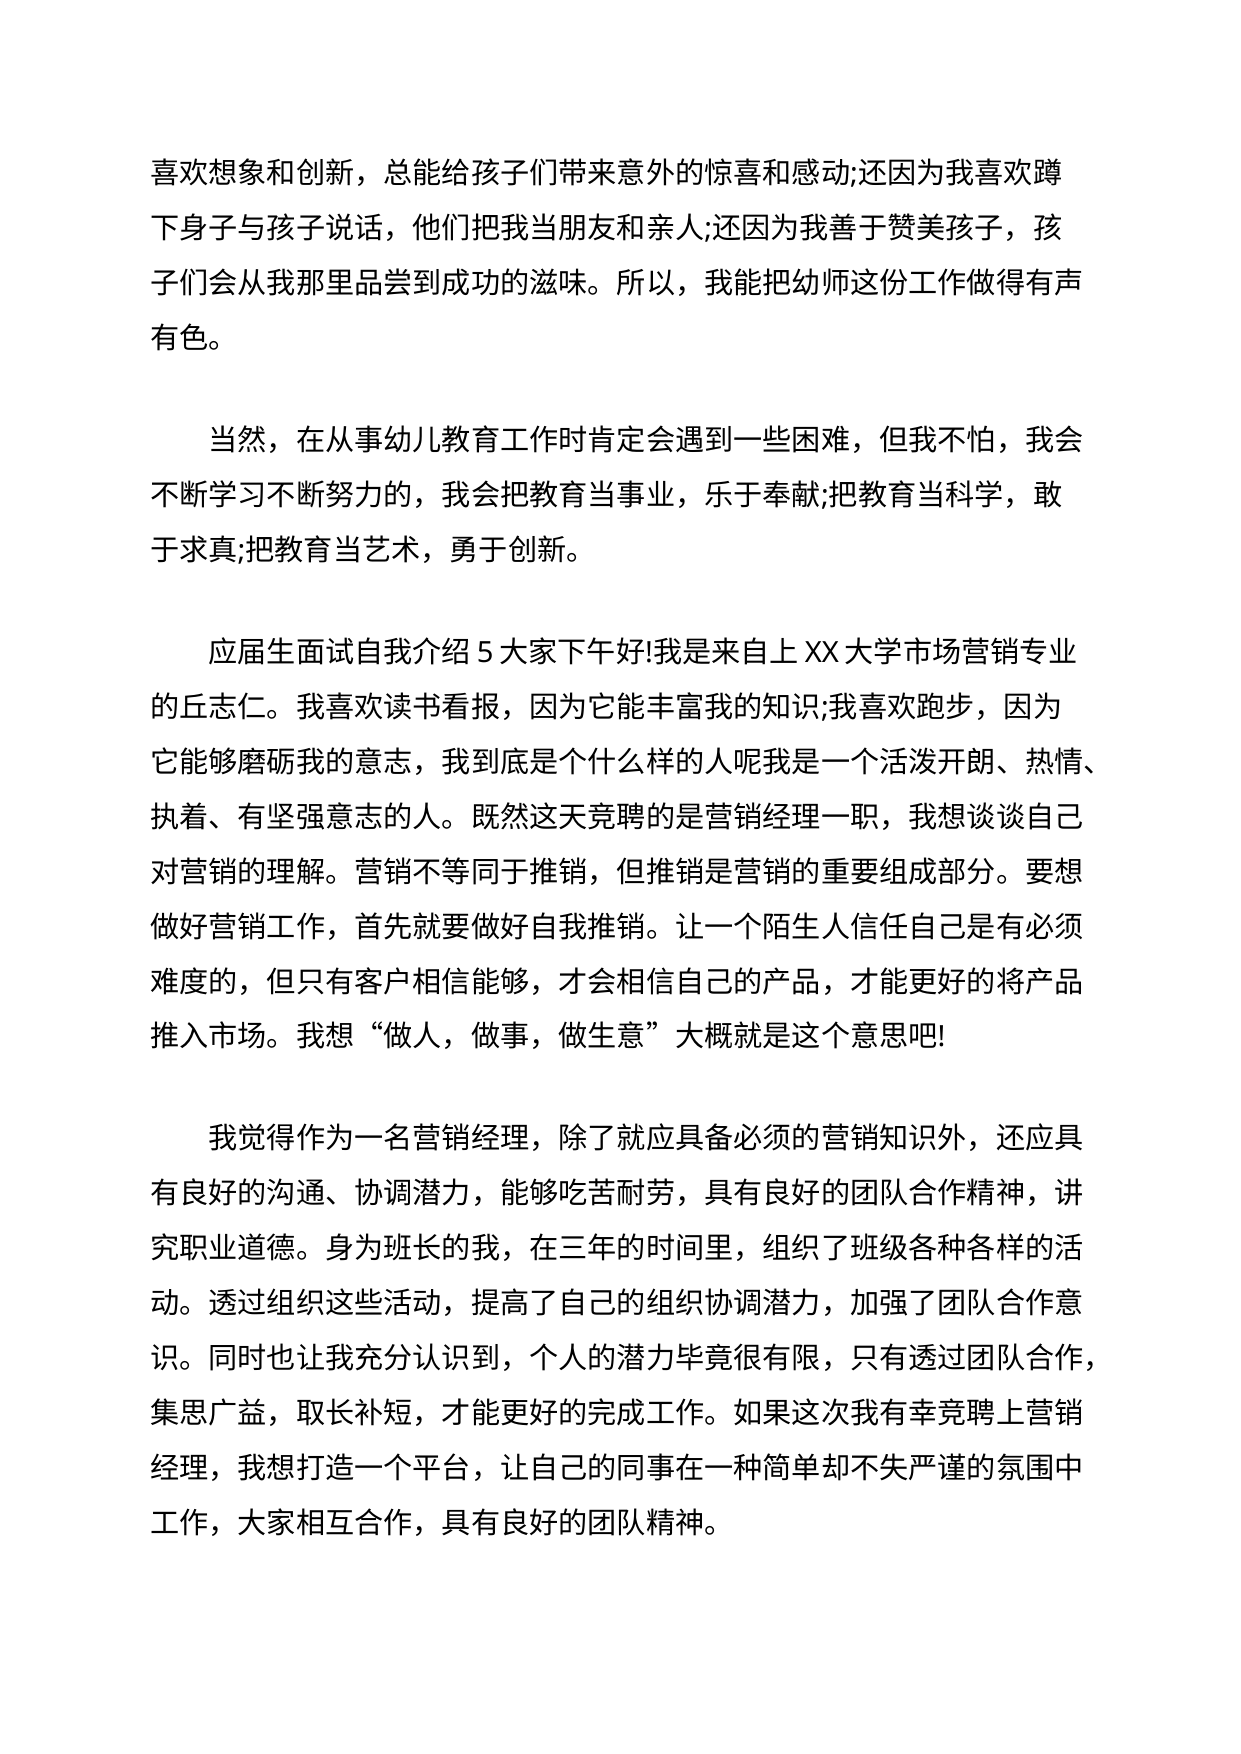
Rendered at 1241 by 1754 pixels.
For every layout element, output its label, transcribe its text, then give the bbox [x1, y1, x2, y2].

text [150, 150, 1090, 357]
text 我觉得作为一名营销经理，除了就应具备必须的营销知识外，还应具有良好的沟通、协调潜力，能够吃苦耐劳，具有良好的团队合作精神，讲究职业道德。身为班长的我，在三年的时间里，组织了班级各种各样的活动。透过组织这些活动，提高了自己的组织协调潜力，加强了团队合作意识。同时也让我充分认识到，个人的潜力毕竟很有限，只有透过团队合作，集思广益，取长补短，才能更好的完成工作。如果这次我有幸竞聘上营销经理，我想打造一个平台，让自己的同事在一种简单却不失严谨的氛围中工作，大家相互合作，具有良好的团队精神。 [150, 1115, 1090, 1542]
text 当然，在从事幼儿教育工作时肯定会遇到一些困难，但我不怕，我会不断学习不断努力的，我会把教育当事业，乐于奉献;把教育当科学，敢于求真;把教育当艺术，勇于创新。 [150, 417, 1090, 569]
text 应届生面试自我介绍5大家下午好!我是来自上XX大学市场营销专业的丘志仁。我喜欢读书看报，因为它能丰富我的知识;我喜欢跑步，因为它能够磨砺我的意志，我到底是个什么样的人呢我是一个活泼开朗、热情、执着、有坚强意志的人。既然这天竞聘的是营销经理一职，我想谈谈自己对营销的理解。营销不等同于推销，但推销是营销的重要组成部分。要想做好营销工作，首先就要做好自我推销。让一个陌生人信任自己是有必须难度的，但只有客户相信能够，才会相信自己的产品，才能更好的将产品推入市场。我想“做人，做事，做生意”大概就是这个意思吧! [150, 628, 1090, 1055]
